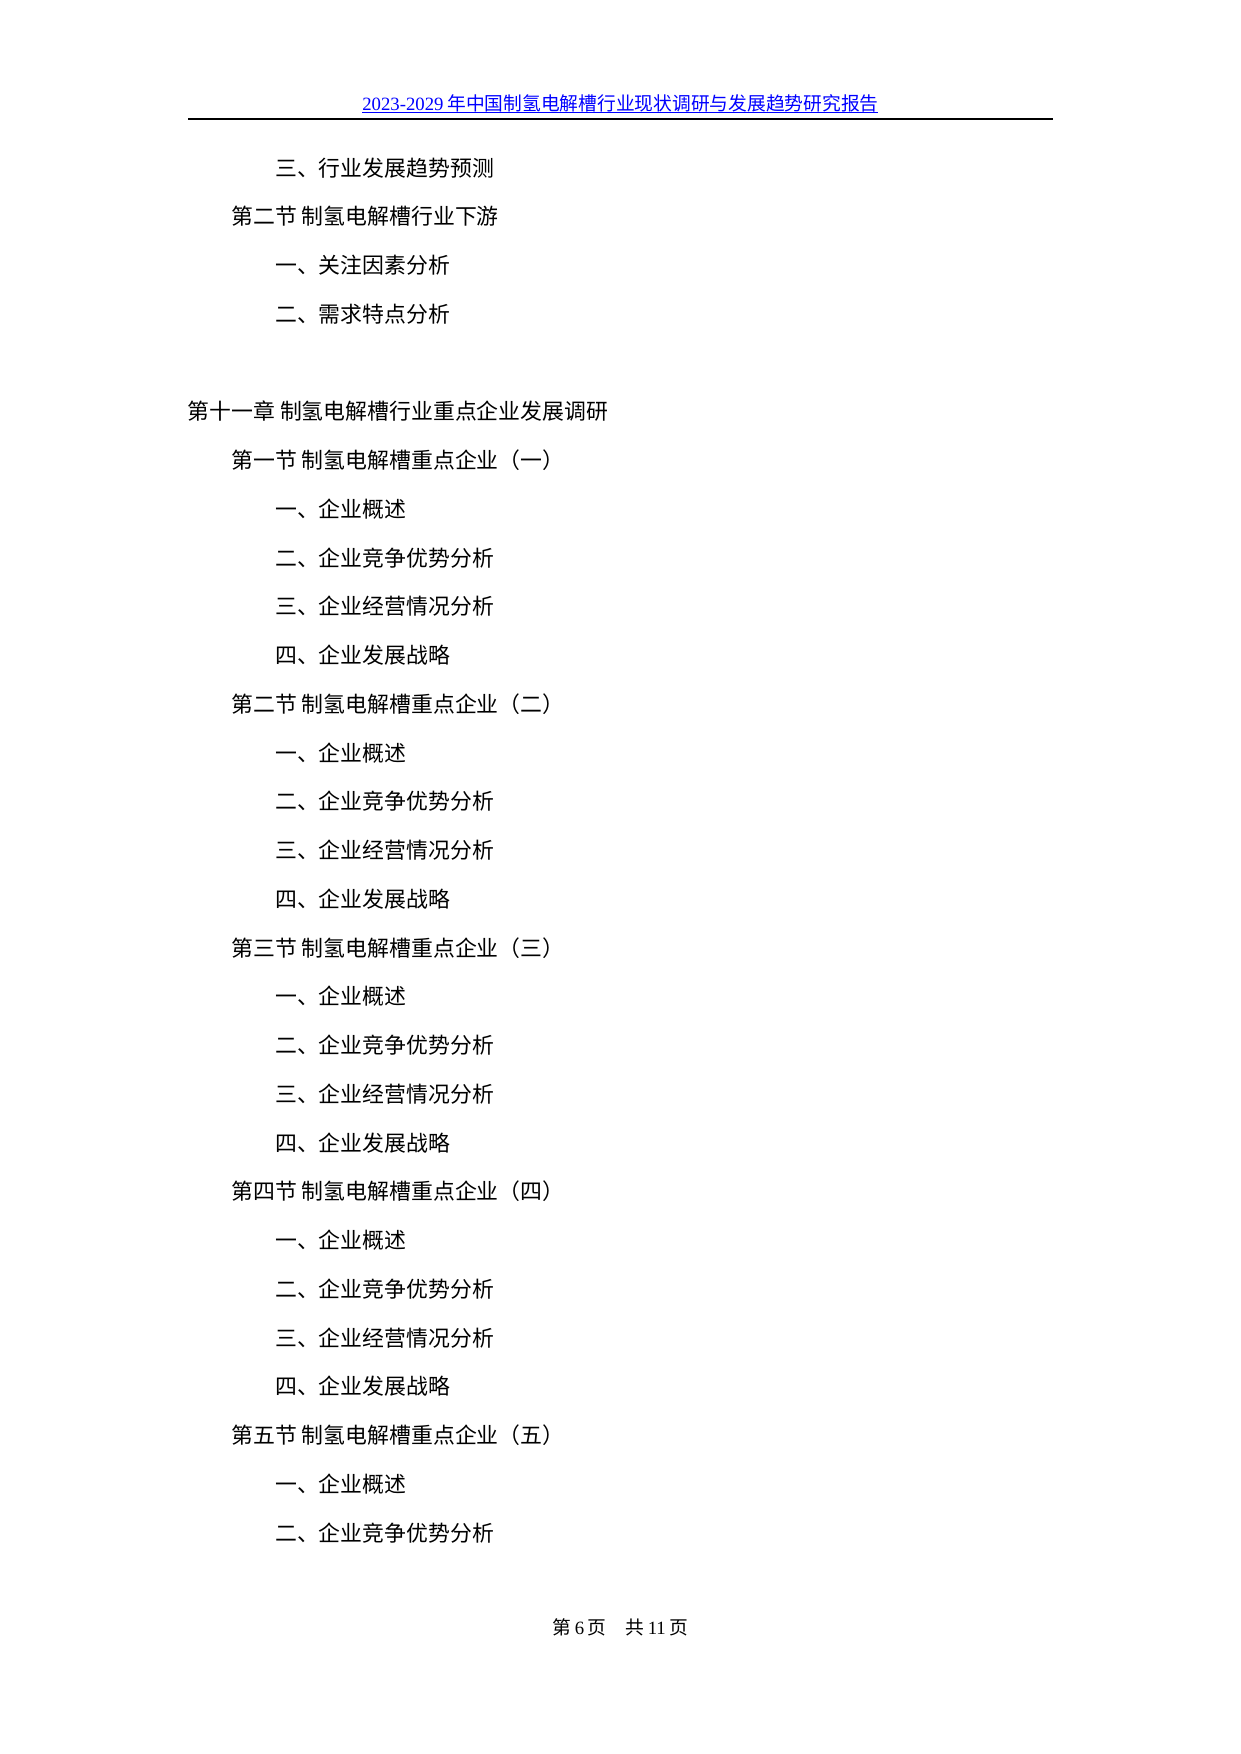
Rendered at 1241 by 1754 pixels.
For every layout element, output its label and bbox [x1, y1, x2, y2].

text [187, 150, 1053, 1548]
